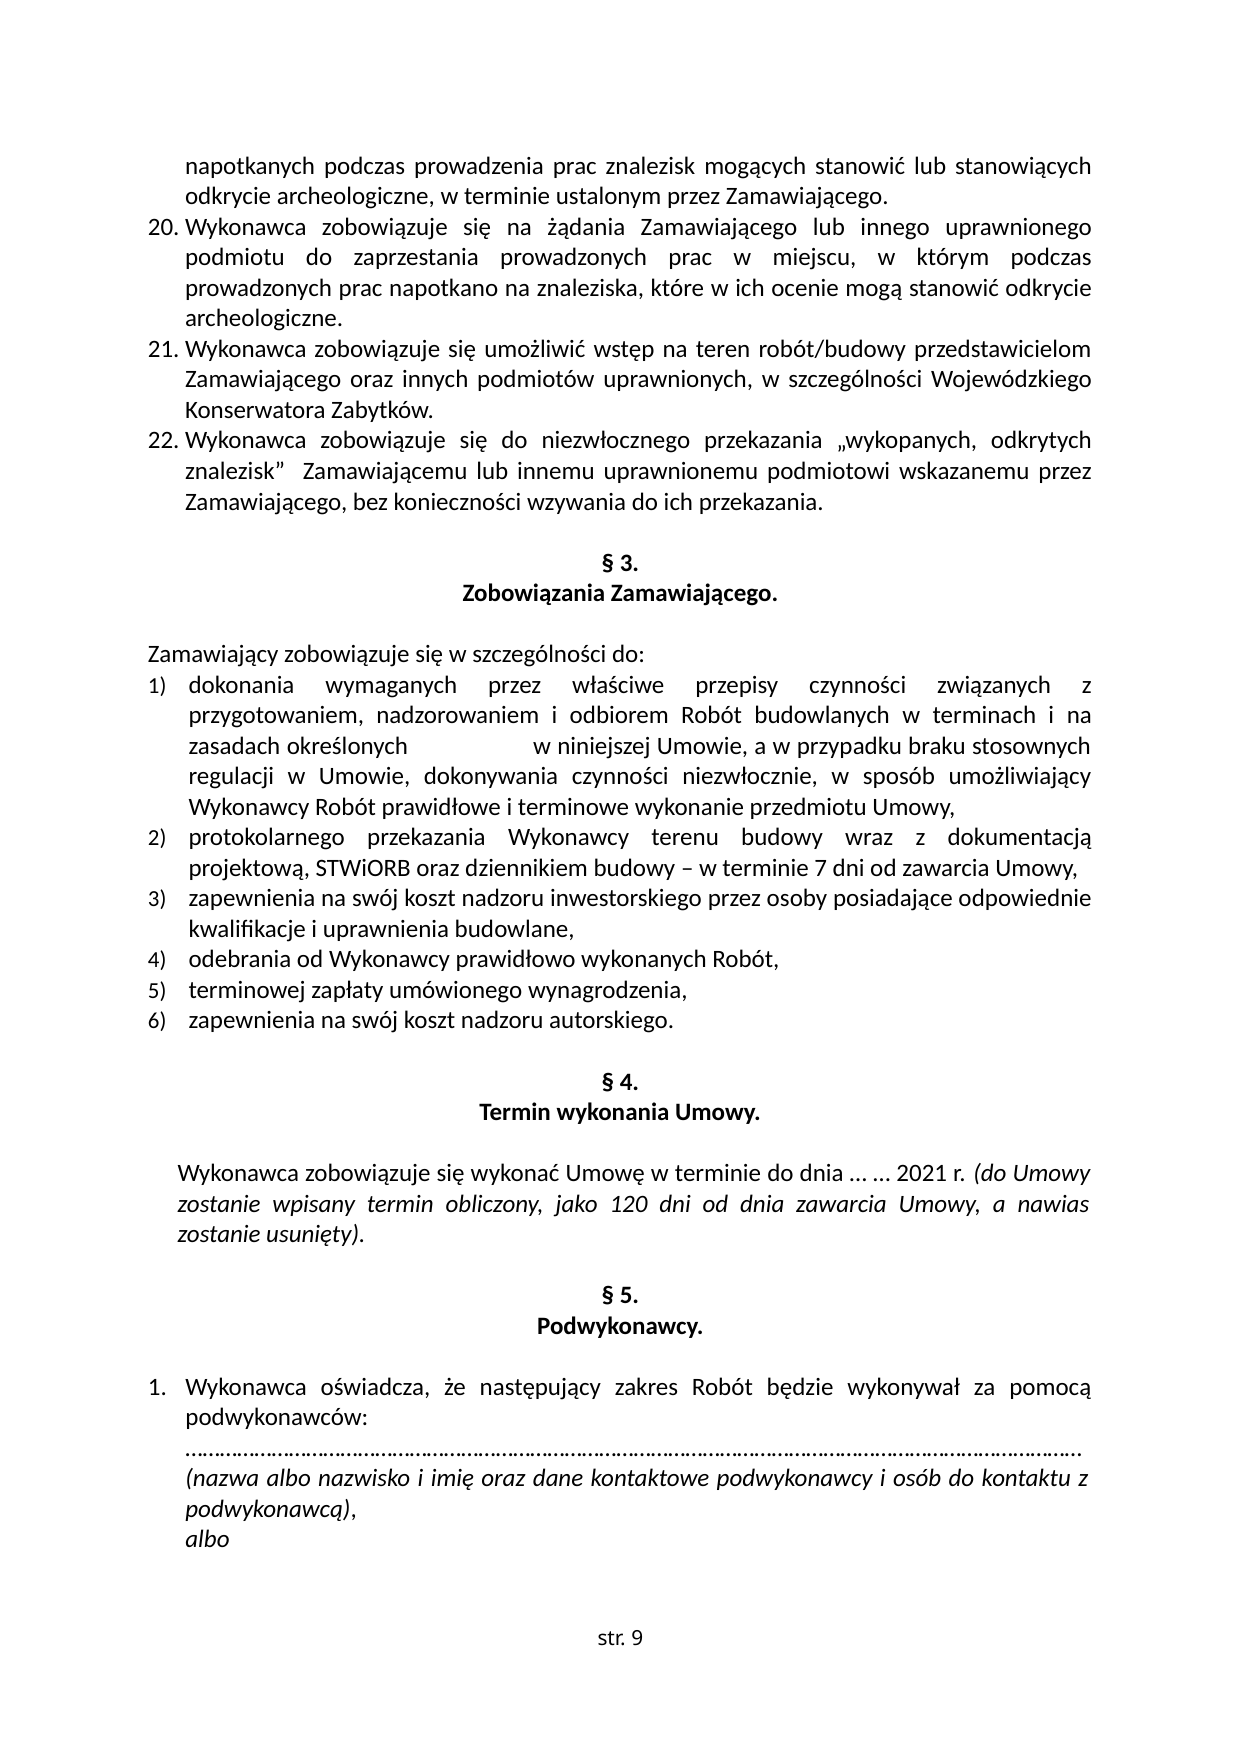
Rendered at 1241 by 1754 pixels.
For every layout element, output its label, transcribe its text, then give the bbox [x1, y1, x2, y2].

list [148, 150, 1093, 211]
text § 5. [148, 1279, 1093, 1310]
list Wykonawca zobowiązuje się na żądania Zamawiającego lub innego uprawnionego podmiotu do zaprzestania prowadzonych prac w miejscu, w którym podczas prowadzonych prac napotkano na znaleziska, które w ich ocenie mogą stanowić odkrycie archeologiczne. [148, 211, 1093, 333]
list dokonania wymaganych przez właściwe przepisy czynności związanych z przygotowaniem, nadzorowaniem i odbiorem Robót budowlanych w terminach i na zasadach określonych w niniejszej Umowie, a w przypadku braku stosownych regulacji w Umowie, dokonywania czynności niezwłocznie, w sposób umożliwiający Wykonawcy Robót prawidłowe i terminowe wykonanie przedmiotu Umowy, [148, 669, 1093, 821]
text § 3. [148, 547, 1093, 577]
list zapewnienia na swój koszt nadzoru inwestorskiego przez osoby posiadające odpowiednie kwalifikacje i uprawnienia budowlane, [148, 882, 1093, 943]
list Wykonawca zobowiązuje się umożliwić wstęp na teren robót/budowy przedstawicielom Zamawiającego oraz innych podmiotów uprawnionych, w szczególności Wojewódzkiego Konserwatora Zabytków. [148, 333, 1093, 425]
list terminowej zapłaty umówionego wynagrodzenia, [148, 974, 1093, 1004]
subtitle Termin wykonania Umowy. [148, 1096, 1093, 1127]
list Wykonawca zobowiązuje się do niezwłocznego przekazania „wykopanych, odkrytych znalezisk” Zamawiającemu lub innemu uprawnionemu podmiotowi wskazanemu przez Zamawiającego, bez konieczności wzywania do ich przekazania. [148, 425, 1093, 516]
list zapewnienia na swój koszt nadzoru autorskiego. [148, 1004, 1093, 1035]
text albo [185, 1523, 1093, 1554]
list Wykonawca zobowiązuje się wykonać Umowę w terminie do dnia … … 2021 r. (do Umowy zostanie wpisany termin obliczony, jako 120 dni od dnia zawarcia Umowy, a nawias zostanie usunięty). [177, 1157, 1093, 1249]
text ………………………………………………………………………………………………………………………………………… [185, 1432, 1093, 1462]
subtitle Zobowiązania Zamawiającego. [148, 577, 1093, 608]
list protokolarnego przekazania Wykonawcy terenu budowy wraz z dokumentacją projektową, STWiORB oraz dziennikiem budowy – w terminie 7 dni od zawarcia Umowy, [148, 821, 1093, 882]
list odebrania od Wykonawcy prawidłowo wykonanych Robót, [148, 943, 1093, 974]
list Wykonawca oświadcza, że następujący zakres Robót będzie wykonywał za pomocą podwykonawców: [148, 1371, 1093, 1432]
subtitle Podwykonawcy. [148, 1310, 1093, 1340]
text (nazwa albo nazwisko i imię oraz dane kontaktowe podwykonawcy i osób do kontaktu z podwykonawcą), [185, 1462, 1093, 1523]
text Zamawiający zobowiązuje się w szczególności do: [148, 638, 1093, 669]
text § 4. [148, 1066, 1093, 1096]
